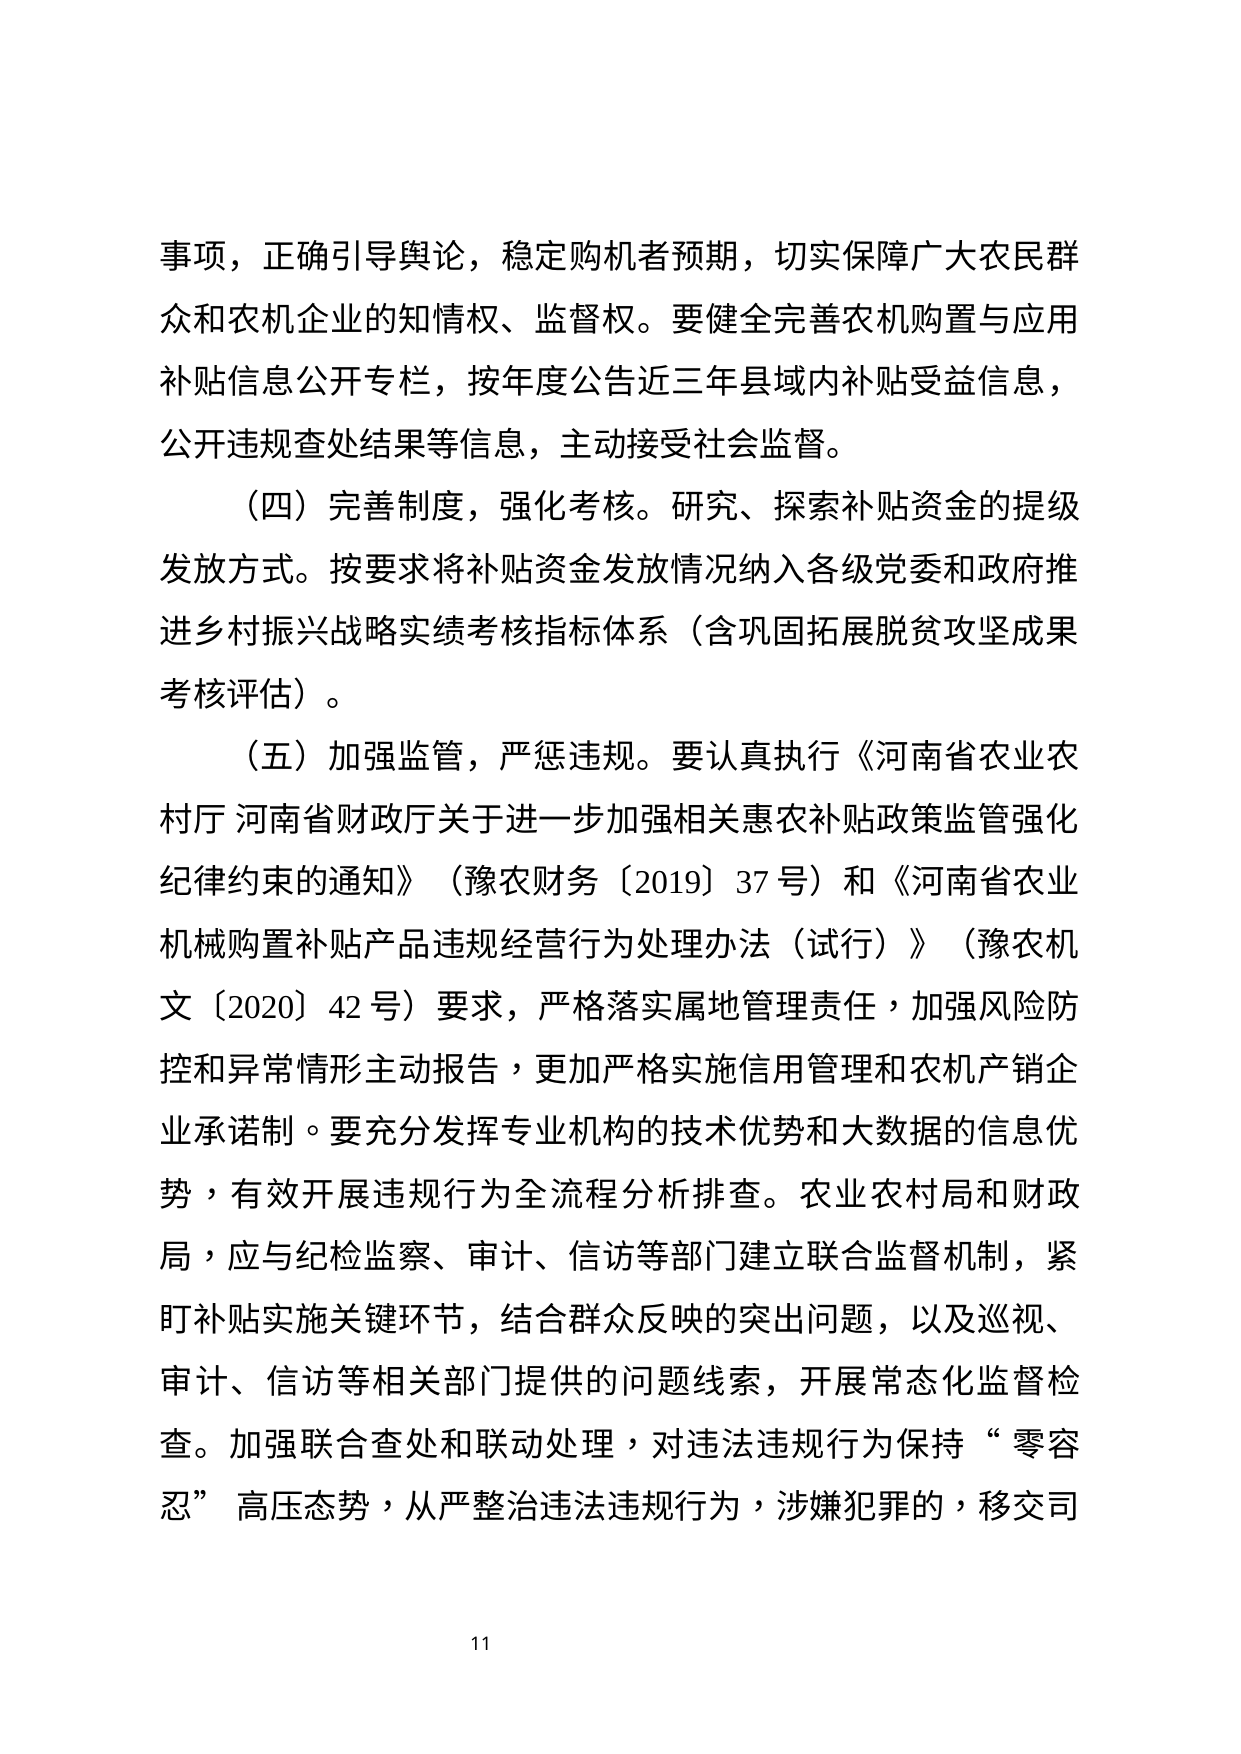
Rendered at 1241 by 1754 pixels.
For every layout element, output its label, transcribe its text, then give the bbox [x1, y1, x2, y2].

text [159, 718, 1081, 1531]
text （四）完善制度，强化考核。研究、探索补贴资金的提级发放方式。按要求将补贴资金发放情况纳入各级党委和政府推进乡村振兴战略实绩考核指标体系（含巩固拓展脱贫攻坚成果考核评估）。 [159, 468, 1081, 718]
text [159, 218, 1081, 468]
